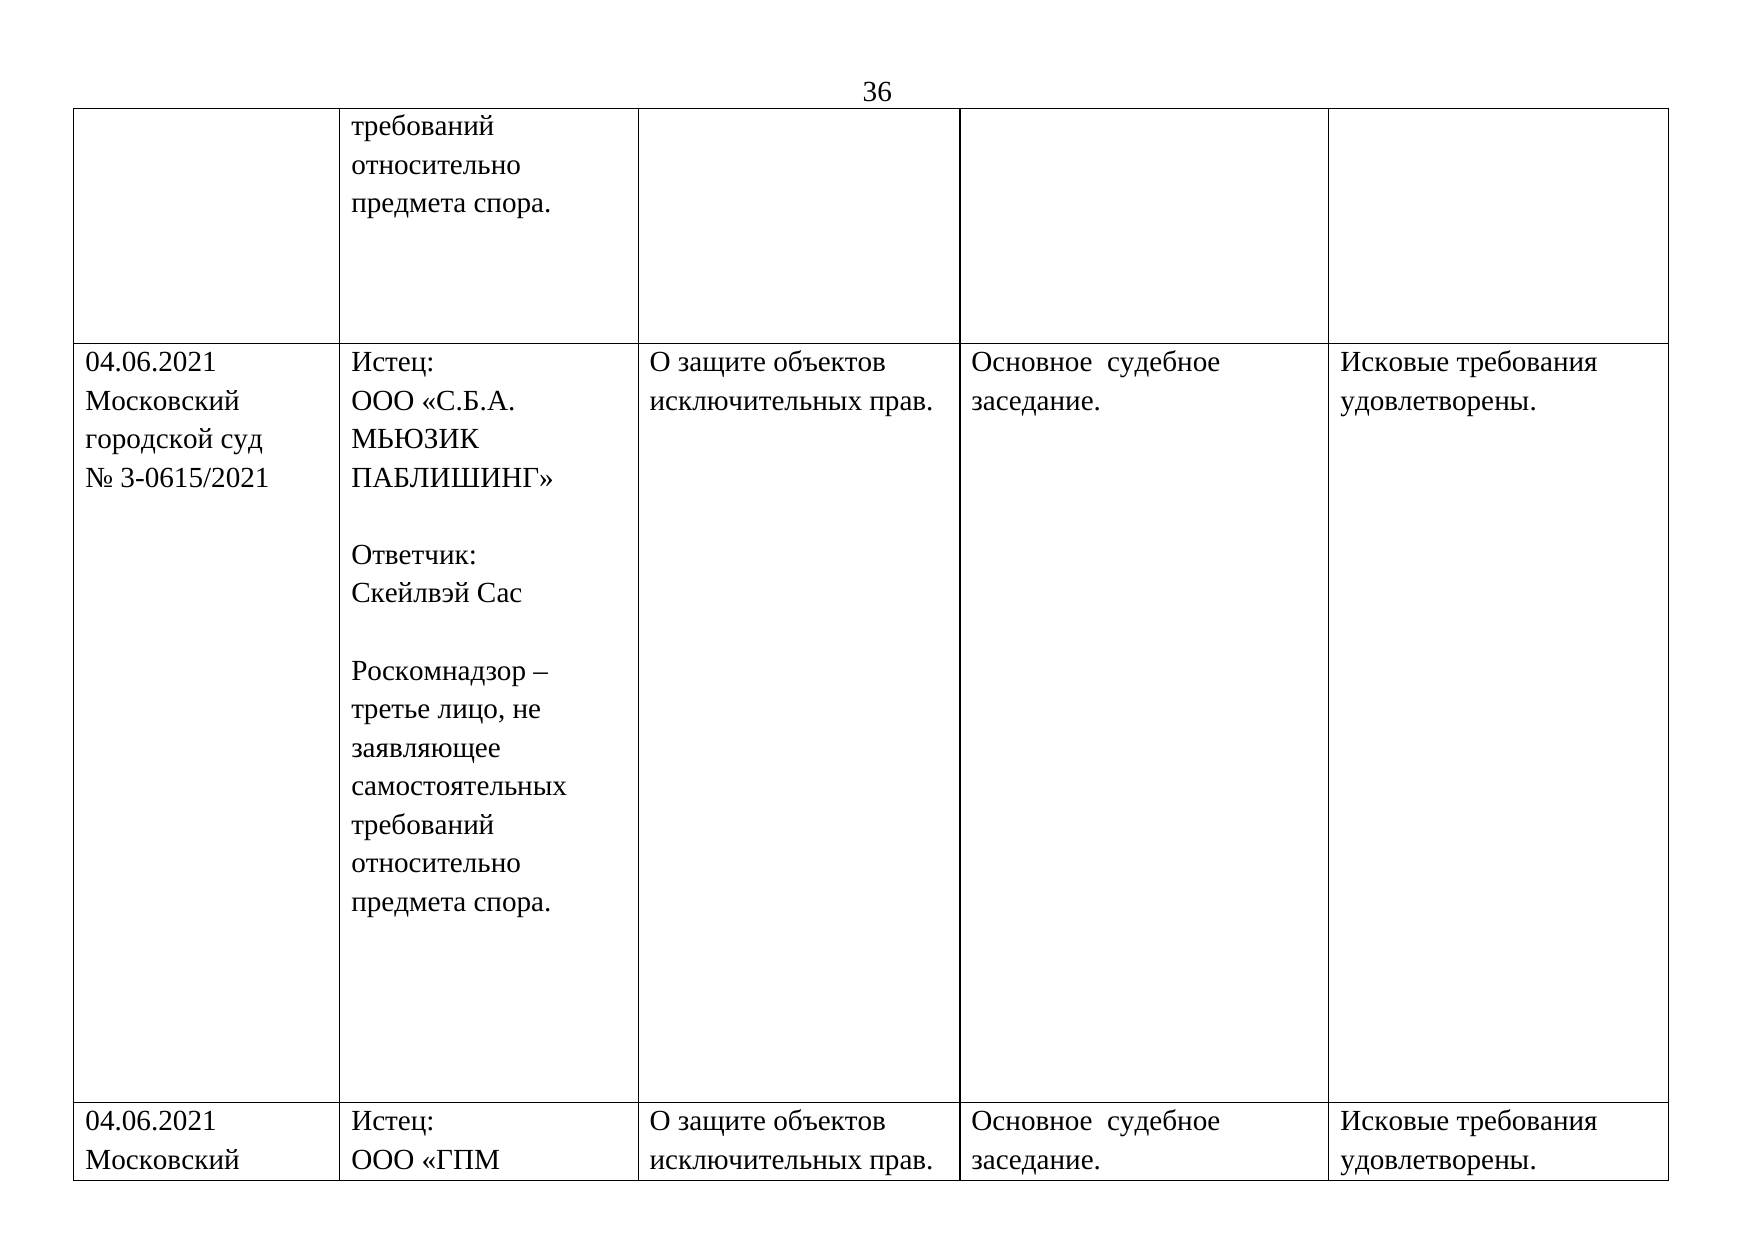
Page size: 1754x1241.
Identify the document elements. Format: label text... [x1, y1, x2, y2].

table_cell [340, 1103, 638, 1180]
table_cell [639, 1103, 959, 1180]
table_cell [340, 109, 638, 343]
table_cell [1329, 1103, 1668, 1180]
table_cell Основное судебное заседание. [961, 344, 1328, 1102]
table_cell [74, 1103, 339, 1180]
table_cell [1329, 109, 1668, 343]
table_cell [74, 109, 339, 343]
table_cell О защите объектов исключительных прав. [639, 344, 959, 1102]
table_cell Исковые требования удовлетворены. [1329, 344, 1668, 1102]
table_cell Истец: ООО «С.Б.А. МЬЮЗИК ПАБЛИШИНГ» Ответчик: Скейлвэй Сас Роскомнадзор – третье лицо, не заявляющее самостоятельных требований относительно предмета спора. [340, 344, 638, 1102]
table_cell 04.06.2021 Московский городской суд № 3-0615/2021 [74, 344, 339, 1102]
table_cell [639, 109, 959, 343]
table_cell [961, 1103, 1328, 1180]
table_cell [961, 109, 1328, 343]
